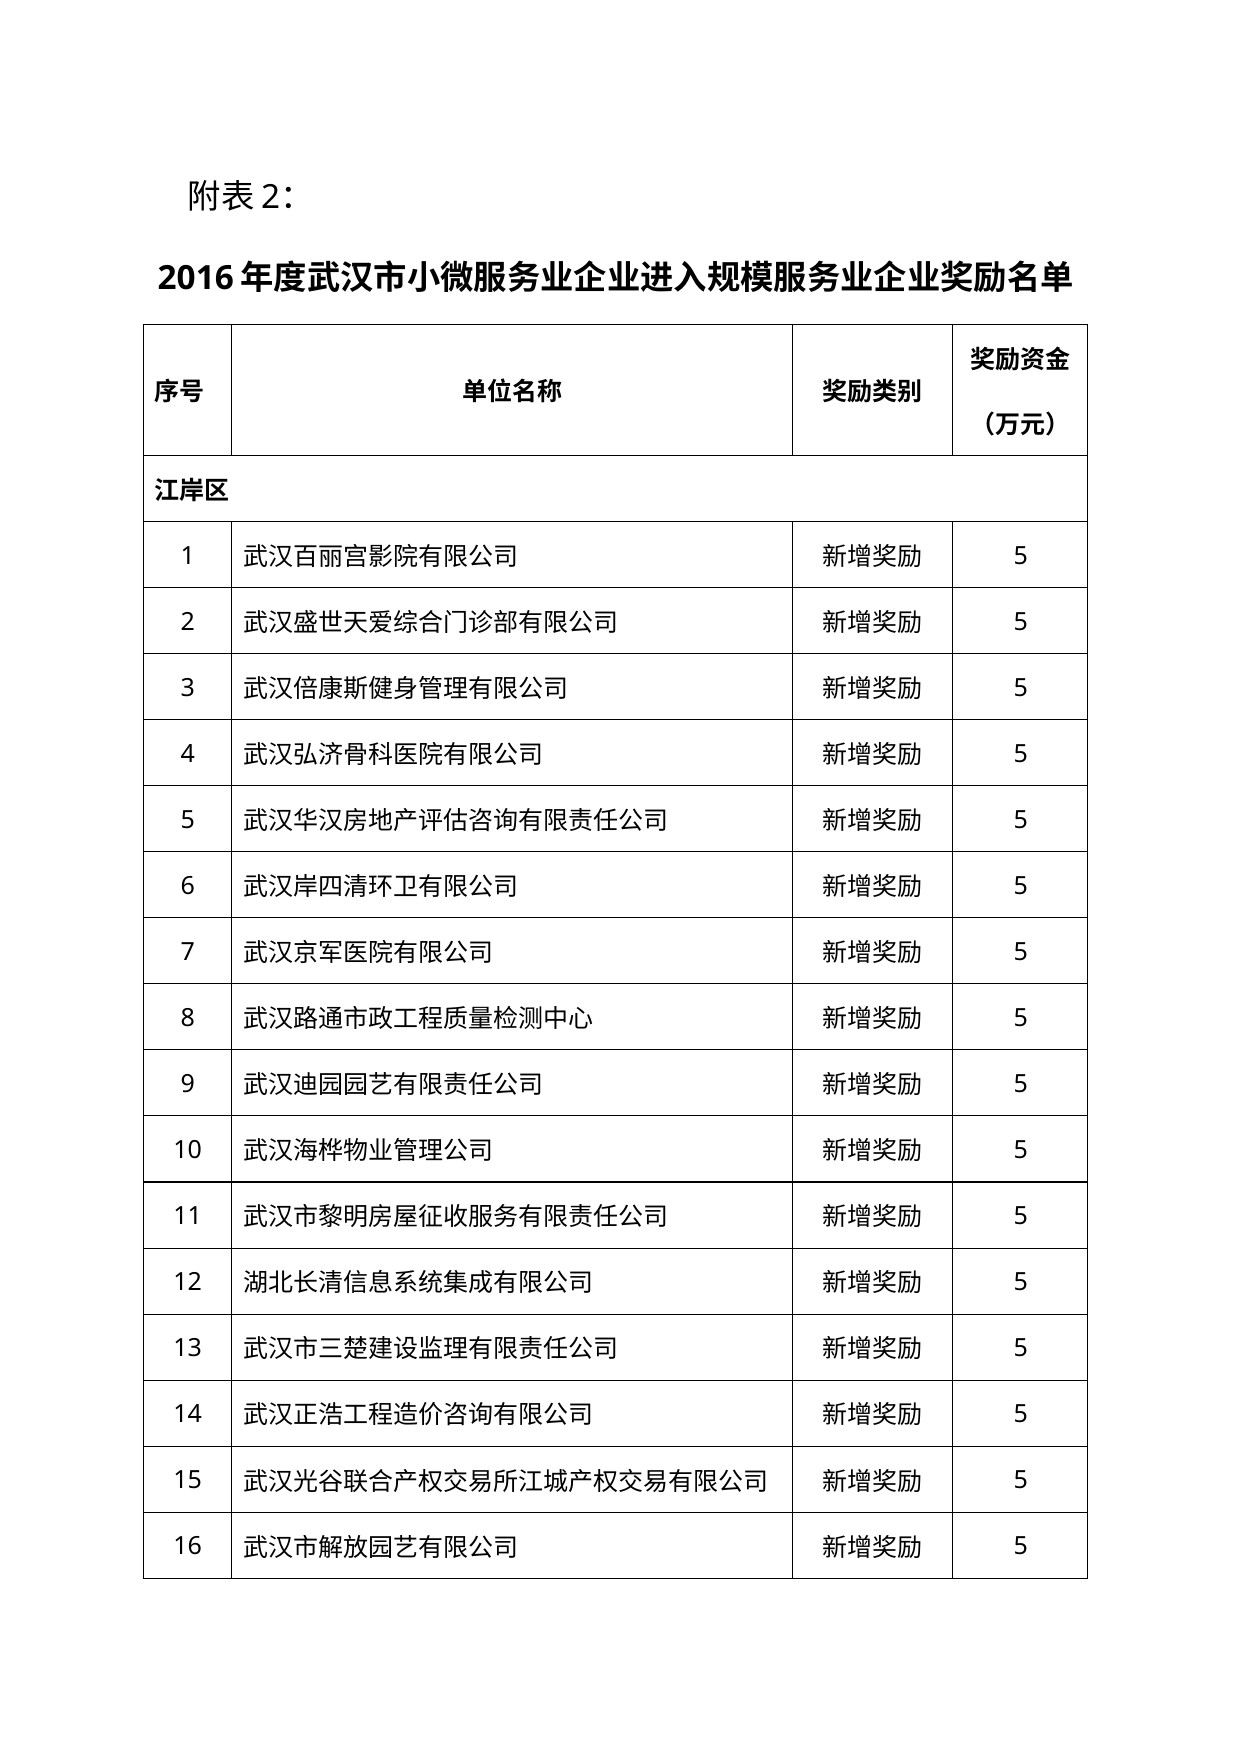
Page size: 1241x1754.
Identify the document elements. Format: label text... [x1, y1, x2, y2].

table_cell 5 [953, 786, 1087, 851]
table_cell 5 [953, 1183, 1087, 1247]
table_cell 5 [953, 984, 1087, 1049]
table_cell 武汉岸四清环卫有限公司 [232, 852, 792, 917]
table_cell 武汉海桦物业管理公司 [232, 1116, 792, 1181]
table_cell 新增奖励 [793, 1050, 952, 1115]
table_cell 5 [953, 1315, 1087, 1379]
table_cell 11 [144, 1183, 231, 1247]
table_cell 4 [144, 720, 231, 785]
table_cell 武汉光谷联合产权交易所江城产权交易有限公司 [232, 1447, 792, 1512]
table_cell 新增奖励 [793, 720, 952, 785]
table_cell 6 [144, 852, 231, 917]
table_cell [793, 456, 953, 521]
table_cell 15 [144, 1447, 231, 1512]
table_cell 武汉市黎明房屋征收服务有限责任公司 [232, 1183, 792, 1247]
table_cell 新增奖励 [793, 1116, 952, 1181]
table_cell 5 [953, 1513, 1087, 1578]
table_cell 5 [953, 522, 1087, 587]
table_cell 新增奖励 [793, 786, 952, 851]
table_cell 序号 [144, 325, 231, 455]
table_cell 12 [144, 1249, 231, 1313]
table_cell 新增奖励 [793, 1381, 952, 1446]
table_cell 武汉华汉房地产评估咨询有限责任公司 [232, 786, 792, 851]
table_cell 江岸区 [144, 456, 792, 521]
table_cell 5 [953, 1447, 1087, 1512]
table_cell 3 [144, 654, 231, 719]
table_cell 新增奖励 [793, 1513, 952, 1578]
table_cell 新增奖励 [793, 1447, 952, 1512]
table_cell 14 [144, 1381, 231, 1446]
table_cell 新增奖励 [793, 1315, 952, 1379]
table_cell 新增奖励 [793, 852, 952, 917]
table_cell 5 [953, 1050, 1087, 1115]
table_cell 奖励资金（万元） [953, 325, 1087, 455]
table_cell 2 [144, 588, 231, 653]
table_cell 新增奖励 [793, 588, 952, 653]
table_cell 武汉百丽宫影院有限公司 [232, 522, 792, 587]
table_cell 武汉路通市政工程质量检测中心 [232, 984, 792, 1049]
table_cell 5 [953, 918, 1087, 983]
table_cell 武汉弘济骨科医院有限公司 [232, 720, 792, 785]
table_cell 武汉盛世天爱综合门诊部有限公司 [232, 588, 792, 653]
table_cell 武汉正浩工程造价咨询有限公司 [232, 1381, 792, 1446]
table_cell 新增奖励 [793, 522, 952, 587]
table_cell 5 [953, 1249, 1087, 1313]
table_cell [953, 456, 1087, 521]
table_header 2016年度武汉市小微服务业企业进入规模服务业企业奖励名单 [143, 227, 1088, 324]
table_cell 5 [953, 852, 1087, 917]
table_cell 新增奖励 [793, 1183, 952, 1247]
table_cell 新增奖励 [793, 984, 952, 1049]
table_cell 7 [144, 918, 231, 983]
table_cell 新增奖励 [793, 1249, 952, 1313]
table_cell 奖励类别 [793, 325, 952, 455]
table_cell 武汉京军医院有限公司 [232, 918, 792, 983]
table_cell 武汉市解放园艺有限公司 [232, 1513, 792, 1578]
table_cell 武汉迪园园艺有限责任公司 [232, 1050, 792, 1115]
table_cell 5 [144, 786, 231, 851]
table_cell 武汉市三楚建设监理有限责任公司 [232, 1315, 792, 1379]
table_cell 湖北长清信息系统集成有限公司 [232, 1249, 792, 1313]
table_cell 8 [144, 984, 231, 1049]
table_cell 9 [144, 1050, 231, 1115]
table_cell 新增奖励 [793, 918, 952, 983]
table_cell 单位名称 [232, 325, 792, 455]
table_cell 5 [953, 654, 1087, 719]
table_cell 5 [953, 720, 1087, 785]
table_cell 5 [953, 588, 1087, 653]
text 附表2： [187, 162, 1053, 227]
table_cell 16 [144, 1513, 231, 1578]
table_cell 5 [953, 1116, 1087, 1181]
table_cell 武汉倍康斯健身管理有限公司 [232, 654, 792, 719]
table_cell 1 [144, 522, 231, 587]
table_cell 新增奖励 [793, 654, 952, 719]
table_cell 5 [953, 1381, 1087, 1446]
table_cell 10 [144, 1116, 231, 1181]
table_cell 13 [144, 1315, 231, 1379]
